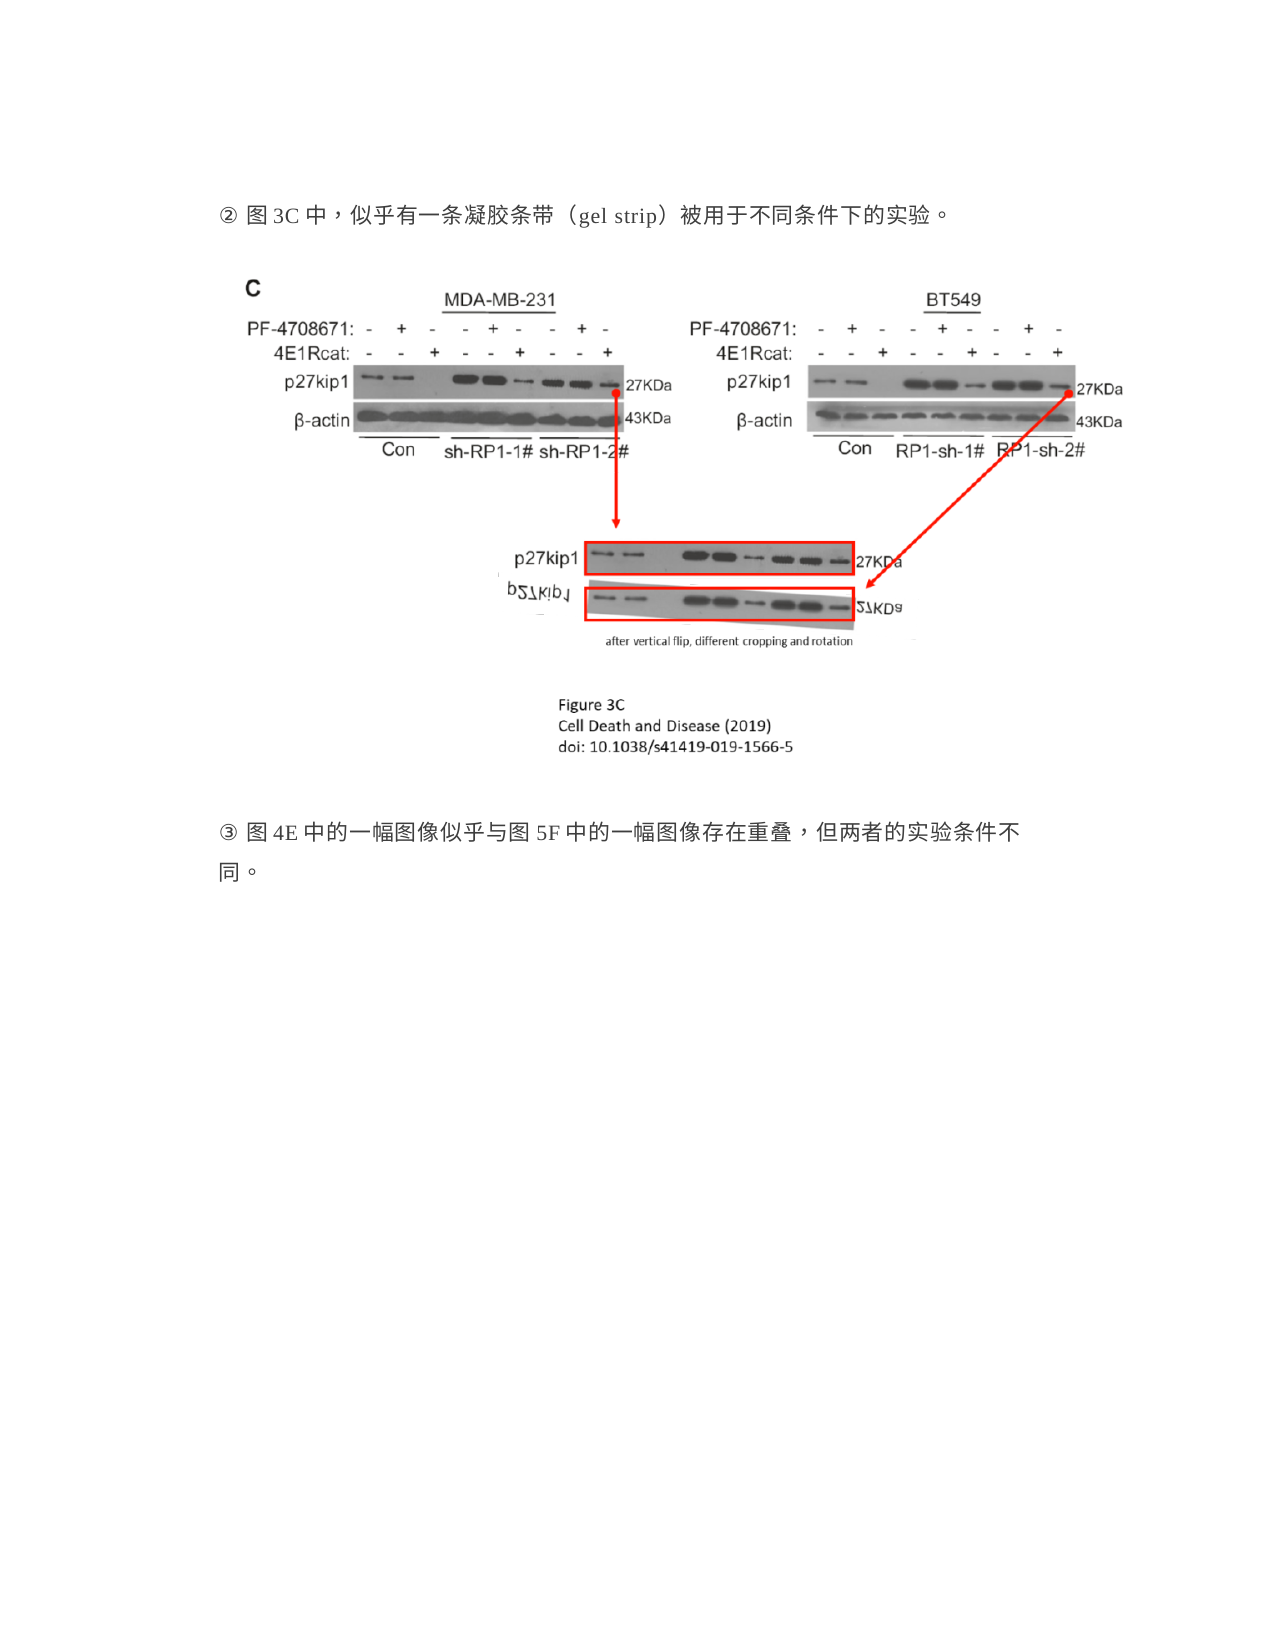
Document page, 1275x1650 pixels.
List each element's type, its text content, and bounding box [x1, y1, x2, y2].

text ③ 图4E中的一幅图像似乎与图5F中的一幅图像存在重叠，但两者的实验条件不同。 [219, 807, 1056, 887]
text ② 图3C中，似乎有一条凝胶条带（gel strip）被用于不同条件下的实验。 [219, 190, 1056, 230]
picture [237, 270, 1138, 767]
